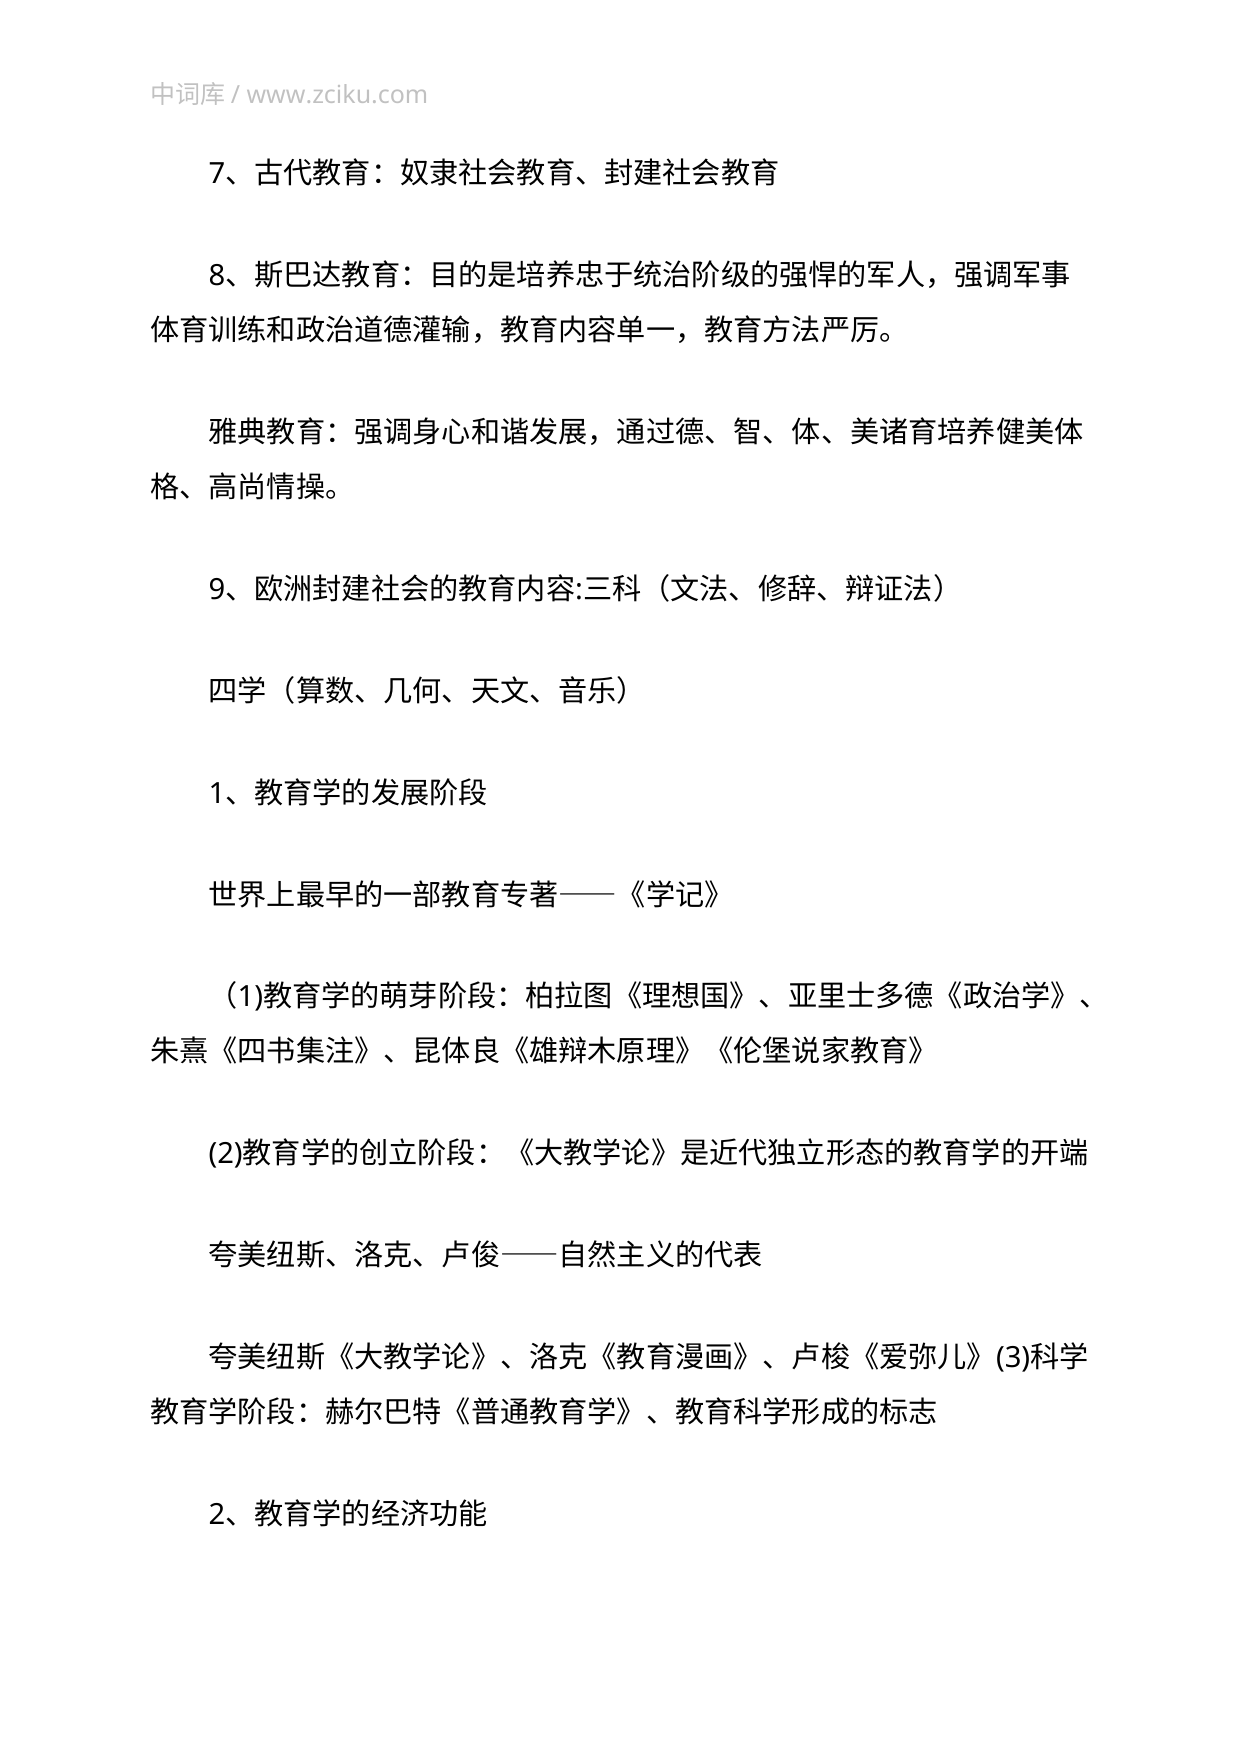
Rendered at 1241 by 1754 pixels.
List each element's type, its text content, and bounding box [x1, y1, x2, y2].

text （1)教育学的萌芽阶段：柏拉图《理想国》、亚里士多德《政治学》、朱熹《四书集注》、昆体良《雄辩木原理》《伦堡说家教育》 [150, 973, 1090, 1070]
text 7、古代教育：奴隶社会教育、封建社会教育 [150, 150, 1090, 192]
text 世界上最早的一部教育专著——《学记》 [150, 871, 1090, 913]
text 2、教育学的经济功能 [150, 1490, 1090, 1533]
text 雅典教育：强调身心和谐发展，通过德、智、体、美诸育培养健美体格、高尚情操。 [150, 409, 1090, 506]
text 夸美纽斯、洛克、卢俊——自然主义的代表 [150, 1232, 1090, 1274]
text 四学（算数、几何、天文、音乐） [150, 667, 1090, 710]
text 1、教育学的发展阶段 [150, 769, 1090, 812]
text 夸美纽斯《大教学论》、洛克《教育漫画》、卢梭《爱弥儿》(3)科学教育学阶段：赫尔巴特《普通教育学》、教育科学形成的标志 [150, 1333, 1090, 1431]
text (2)教育学的创立阶段：《大教学论》是近代独立形态的教育学的开端 [150, 1130, 1090, 1172]
text 8、斯巴达教育：目的是培养忠于统治阶级的强悍的军人，强调军事体育训练和政治道德灌输，教育内容单一，教育方法严厉。 [150, 252, 1090, 349]
text 9、欧洲封建社会的教育内容:三科（文法、修辞、辩证法） [150, 565, 1090, 608]
